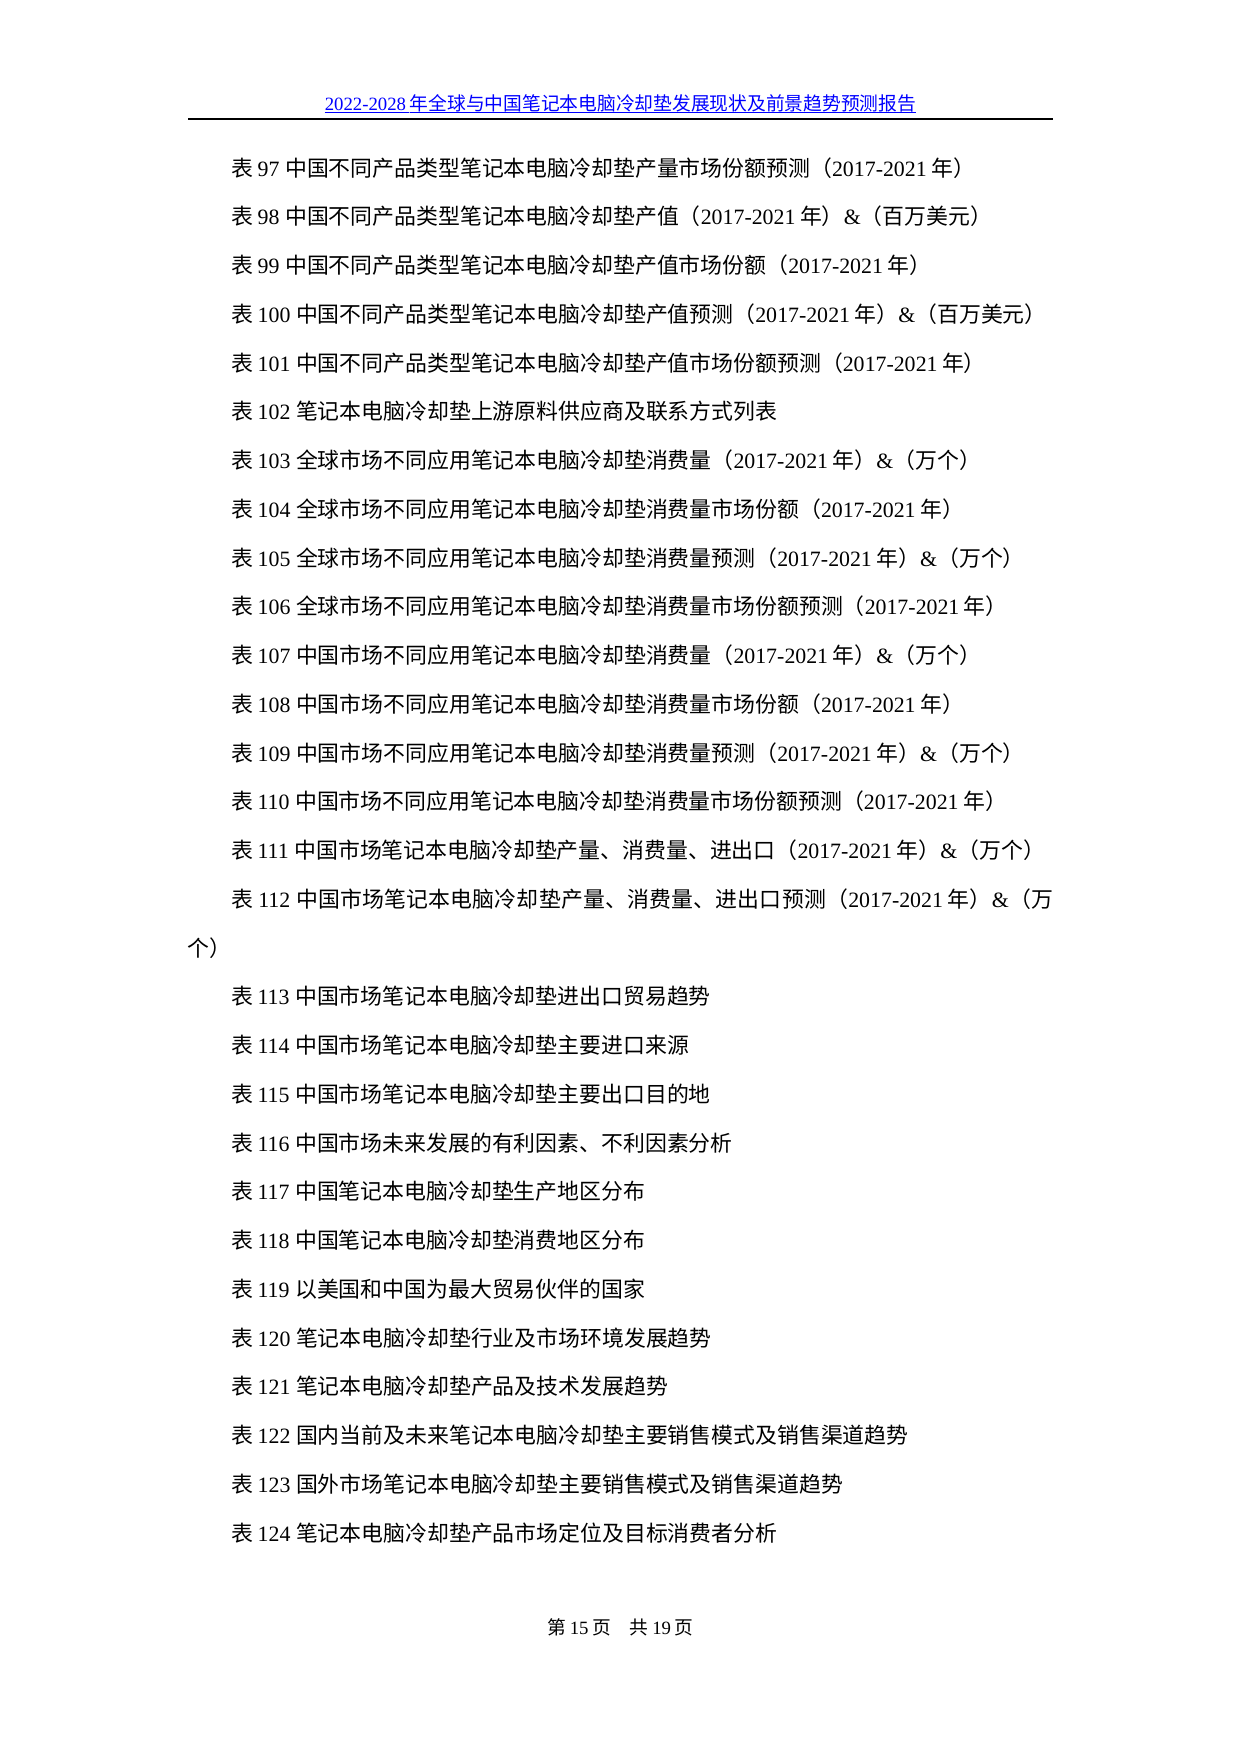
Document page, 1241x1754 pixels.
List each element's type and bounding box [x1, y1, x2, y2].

text [187, 150, 1053, 1548]
